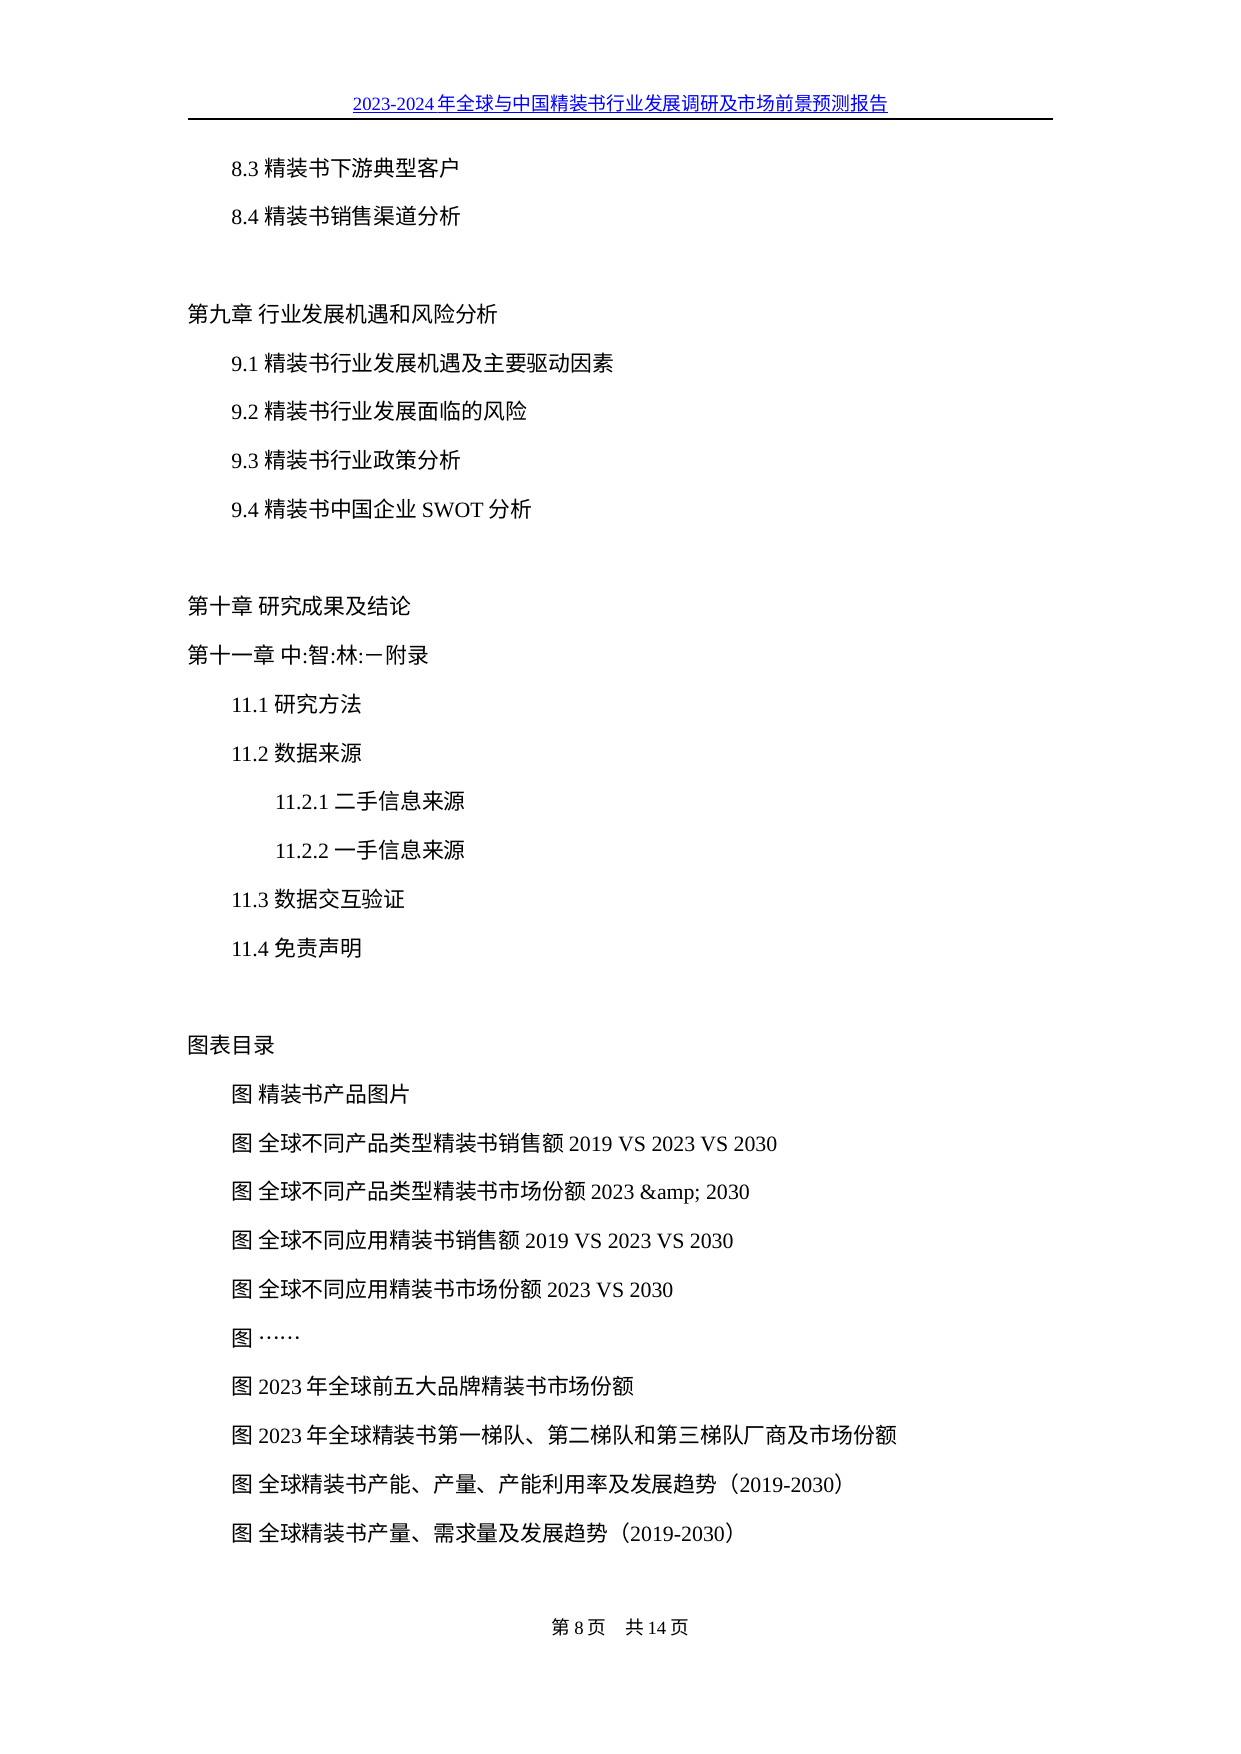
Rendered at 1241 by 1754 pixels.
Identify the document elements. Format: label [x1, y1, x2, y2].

text [187, 150, 1053, 1548]
